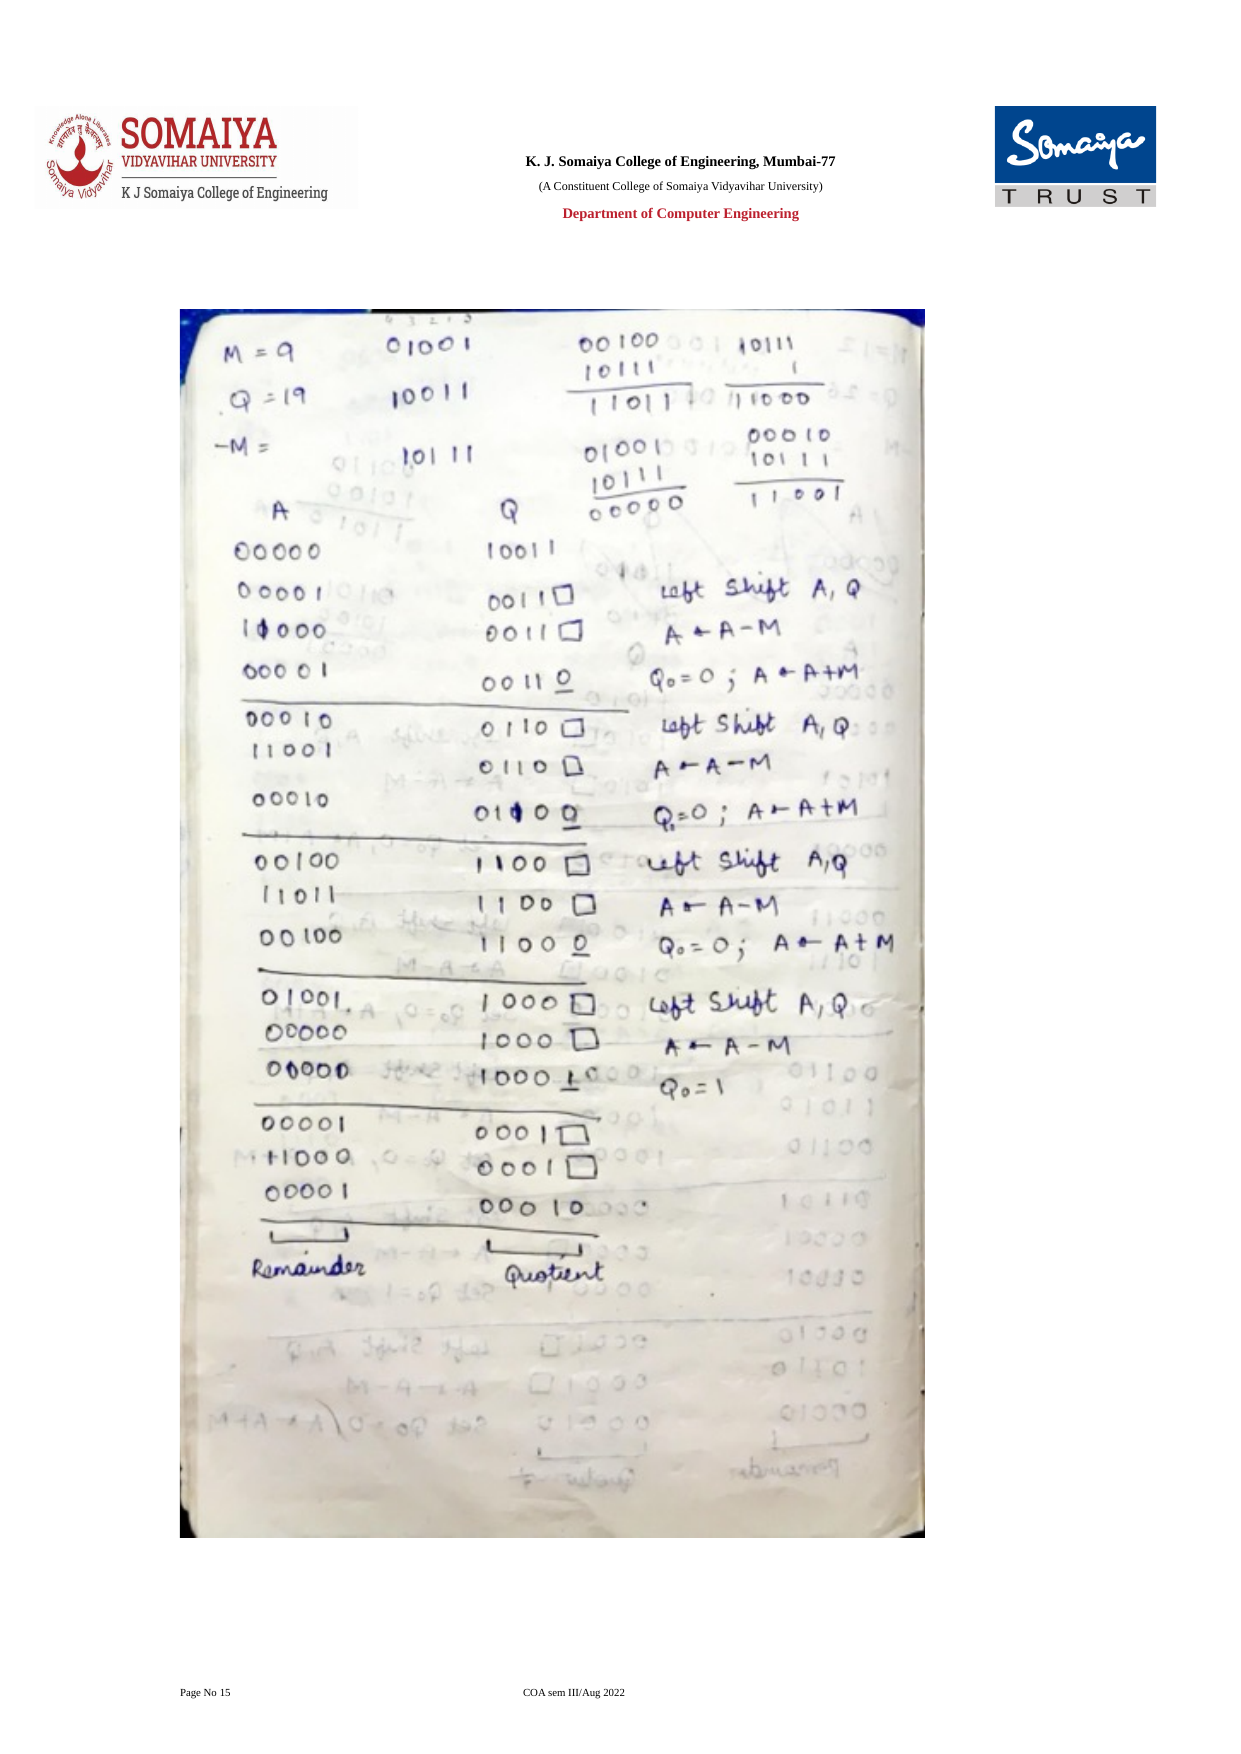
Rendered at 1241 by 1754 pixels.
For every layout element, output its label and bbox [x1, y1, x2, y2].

picture [994, 106, 1157, 207]
picture [179, 309, 925, 1538]
picture [34, 106, 359, 209]
